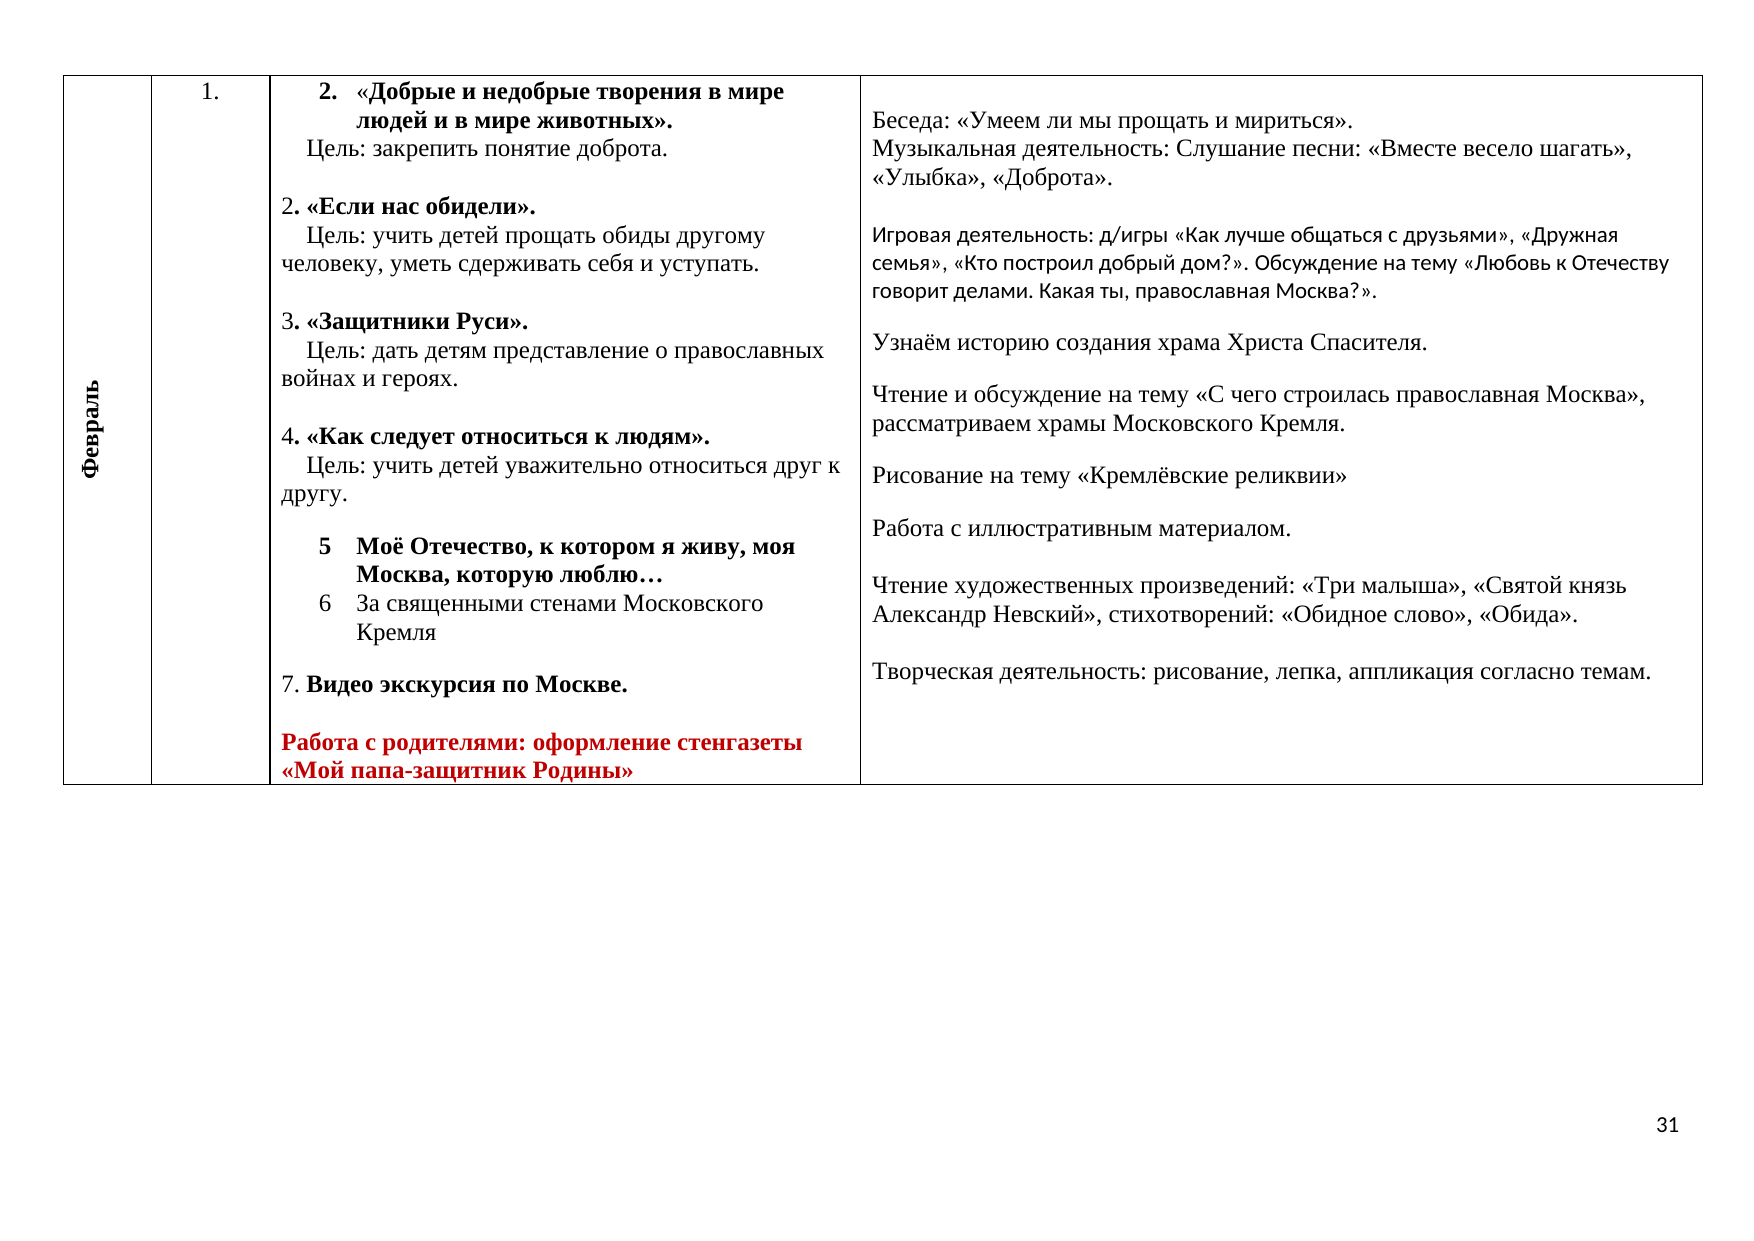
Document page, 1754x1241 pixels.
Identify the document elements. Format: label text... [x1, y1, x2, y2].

table_cell Февраль [64, 76, 151, 784]
table_cell «Добрые и недобрые творения в мире людей и в мире животных». Цель: закрепить понятие доброта. 2. «Если нас обидели». Цель: учить детей прощать обиды другому человеку, уметь сдерживать себя и уступать. 3. «Защитники Руси». Цель: дать детям представление о православных войнах и героях. 4. «Как следует относиться к людям». Цель: учить детей уважительно относиться друг к другу. Моё Отечество, к котором я живу, моя Москва, которую люблю… За священными стенами Московского Кремля 7. Видео экскурсия по Москве. Работа с родителями: оформление стенгазеты «Мой папа-защитник Родины» [271, 76, 860, 784]
table_cell [152, 76, 269, 784]
table_cell Беседа: «Умеем ли мы прощать и мириться». Музыкальная деятельность: Слушание песни: «Вместе весело шагать», «Улыбка», «Доброта». Игровая деятельность: д/игры «Как лучше общаться с друзьями», «Дружная семья», «Кто построил добрый дом?». Обсуждение на тему «Любовь к Отечеству говорит делами. Какая ты, православная Москва?». Узнаём историю создания храма Христа Спасителя. Чтение и обсуждение на тему «С чего строилась православная Москва», рассматриваем храмы Московского Кремля. Рисование на тему «Кремлёвские реликвии» Работа с иллюстративным материалом. Чтение художественных произведений: «Три малыша», «Святой князь Александр Невский», стихотворений: «Обидное слово», «Обида». Творческая деятельность: рисование, лепка, аппликация согласно темам. [861, 76, 1702, 784]
